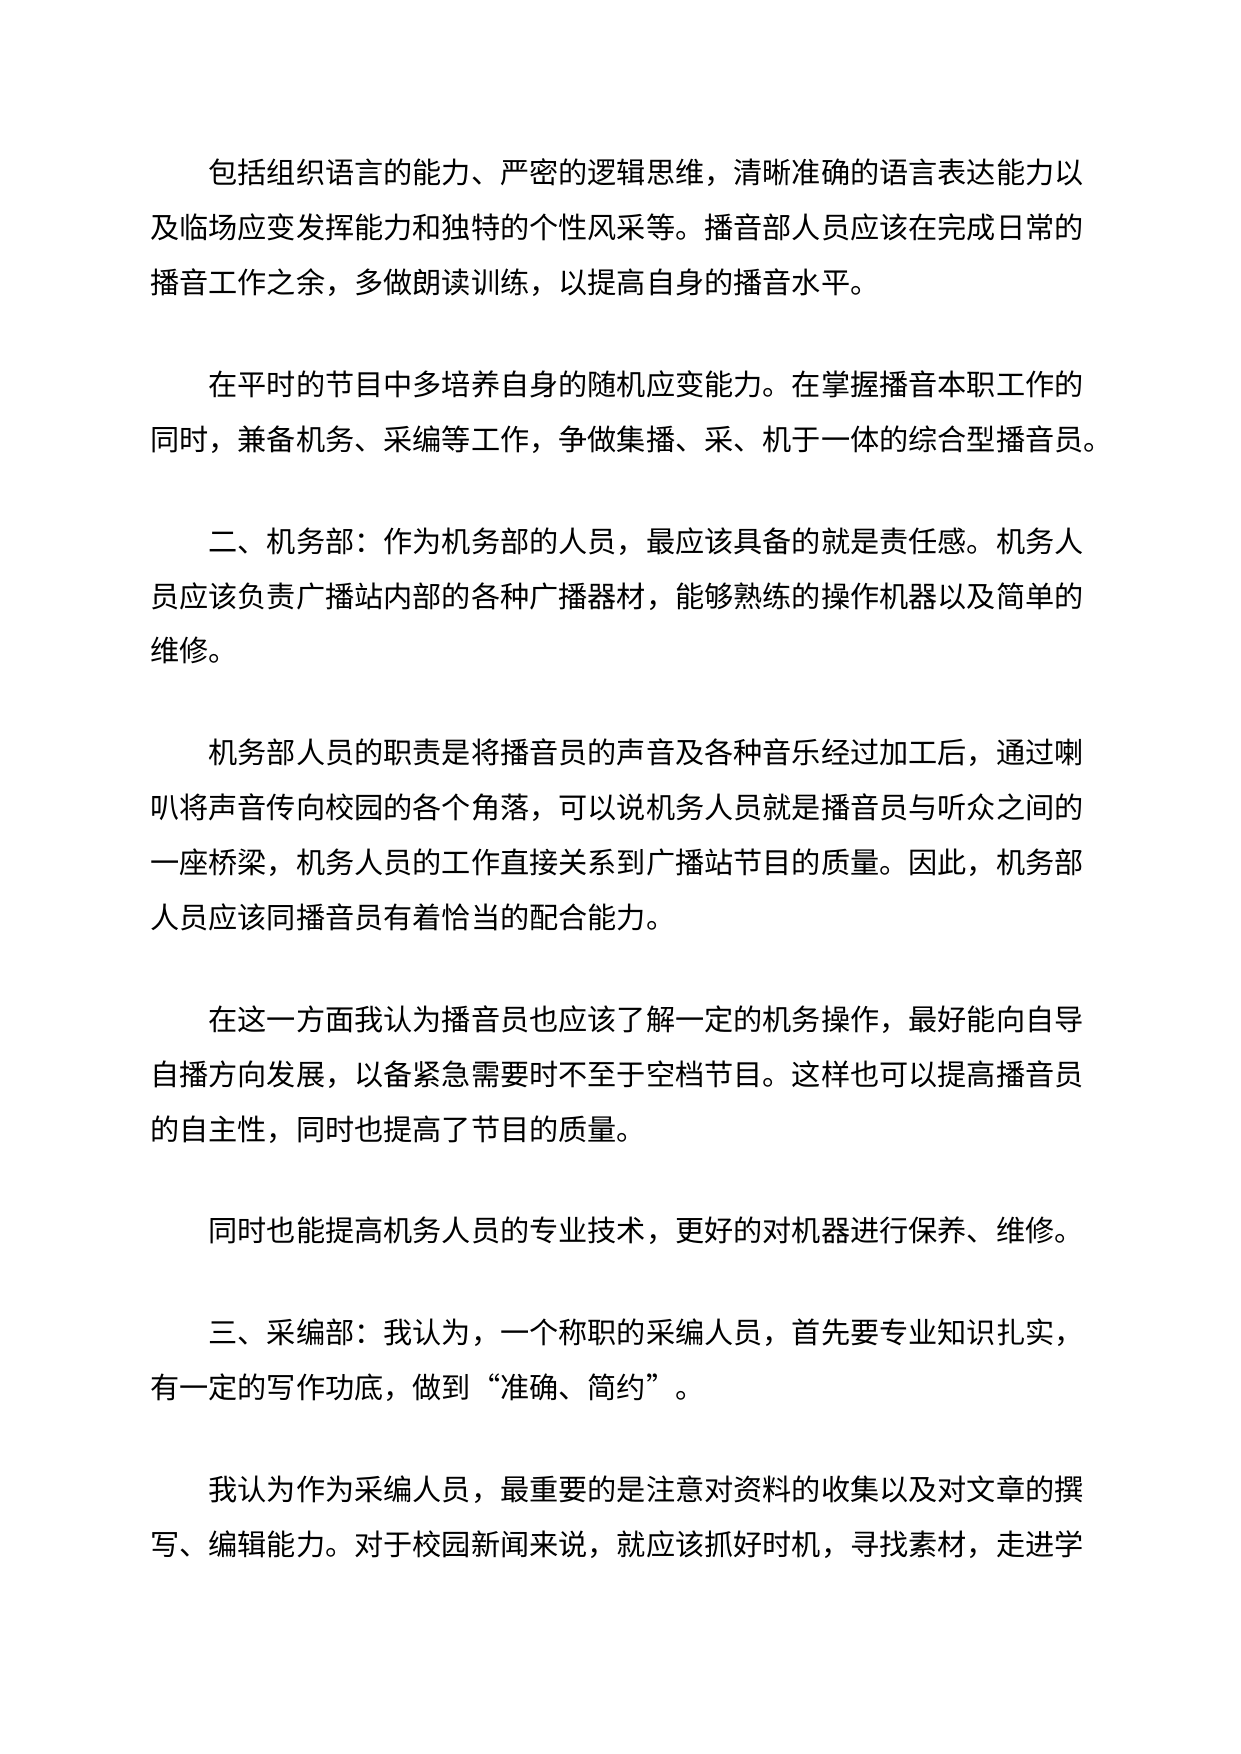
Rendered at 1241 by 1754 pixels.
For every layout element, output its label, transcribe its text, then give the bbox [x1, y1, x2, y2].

text 包括组织语言的能力、严密的逻辑思维，清晰准确的语言表达能力以及临场应变发挥能力和独特的个性风采等。播音部人员应该在完成日常的播音工作之余，多做朗读训练，以提高自身的播音水平。 [150, 150, 1090, 302]
text 在平时的节目中多培养自身的随机应变能力。在掌握播音本职工作的同时，兼备机务、采编等工作，争做集播、采、机于一体的综合型播音员。 [150, 362, 1090, 459]
text 三、采编部：我认为，一个称职的采编人员，首先要专业知识扎实，有一定的写作功底，做到“准确、简约”。 [150, 1309, 1090, 1407]
text 机务部人员的职责是将播音员的声音及各种音乐经过加工后，通过喇叭将声音传向校园的各个角落，可以说机务人员就是播音员与听众之间的一座桥梁，机务人员的工作直接关系到广播站节目的质量。因此，机务部人员应该同播音员有着恰当的配合能力。 [150, 730, 1090, 937]
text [150, 1466, 1090, 1563]
text 二、机务部：作为机务部的人员，最应该具备的就是责任感。机务人员应该负责广播站内部的各种广播器材，能够熟练的操作机器以及简单的维修。 [150, 518, 1090, 670]
text 在这一方面我认为播音员也应该了解一定的机务操作，最好能向自导自播方向发展，以备紧急需要时不至于空档节目。这样也可以提高播音员的自主性，同时也提高了节目的质量。 [150, 996, 1090, 1148]
text 同时也能提高机务人员的专业技术，更好的对机器进行保养、维修。 [150, 1208, 1090, 1250]
